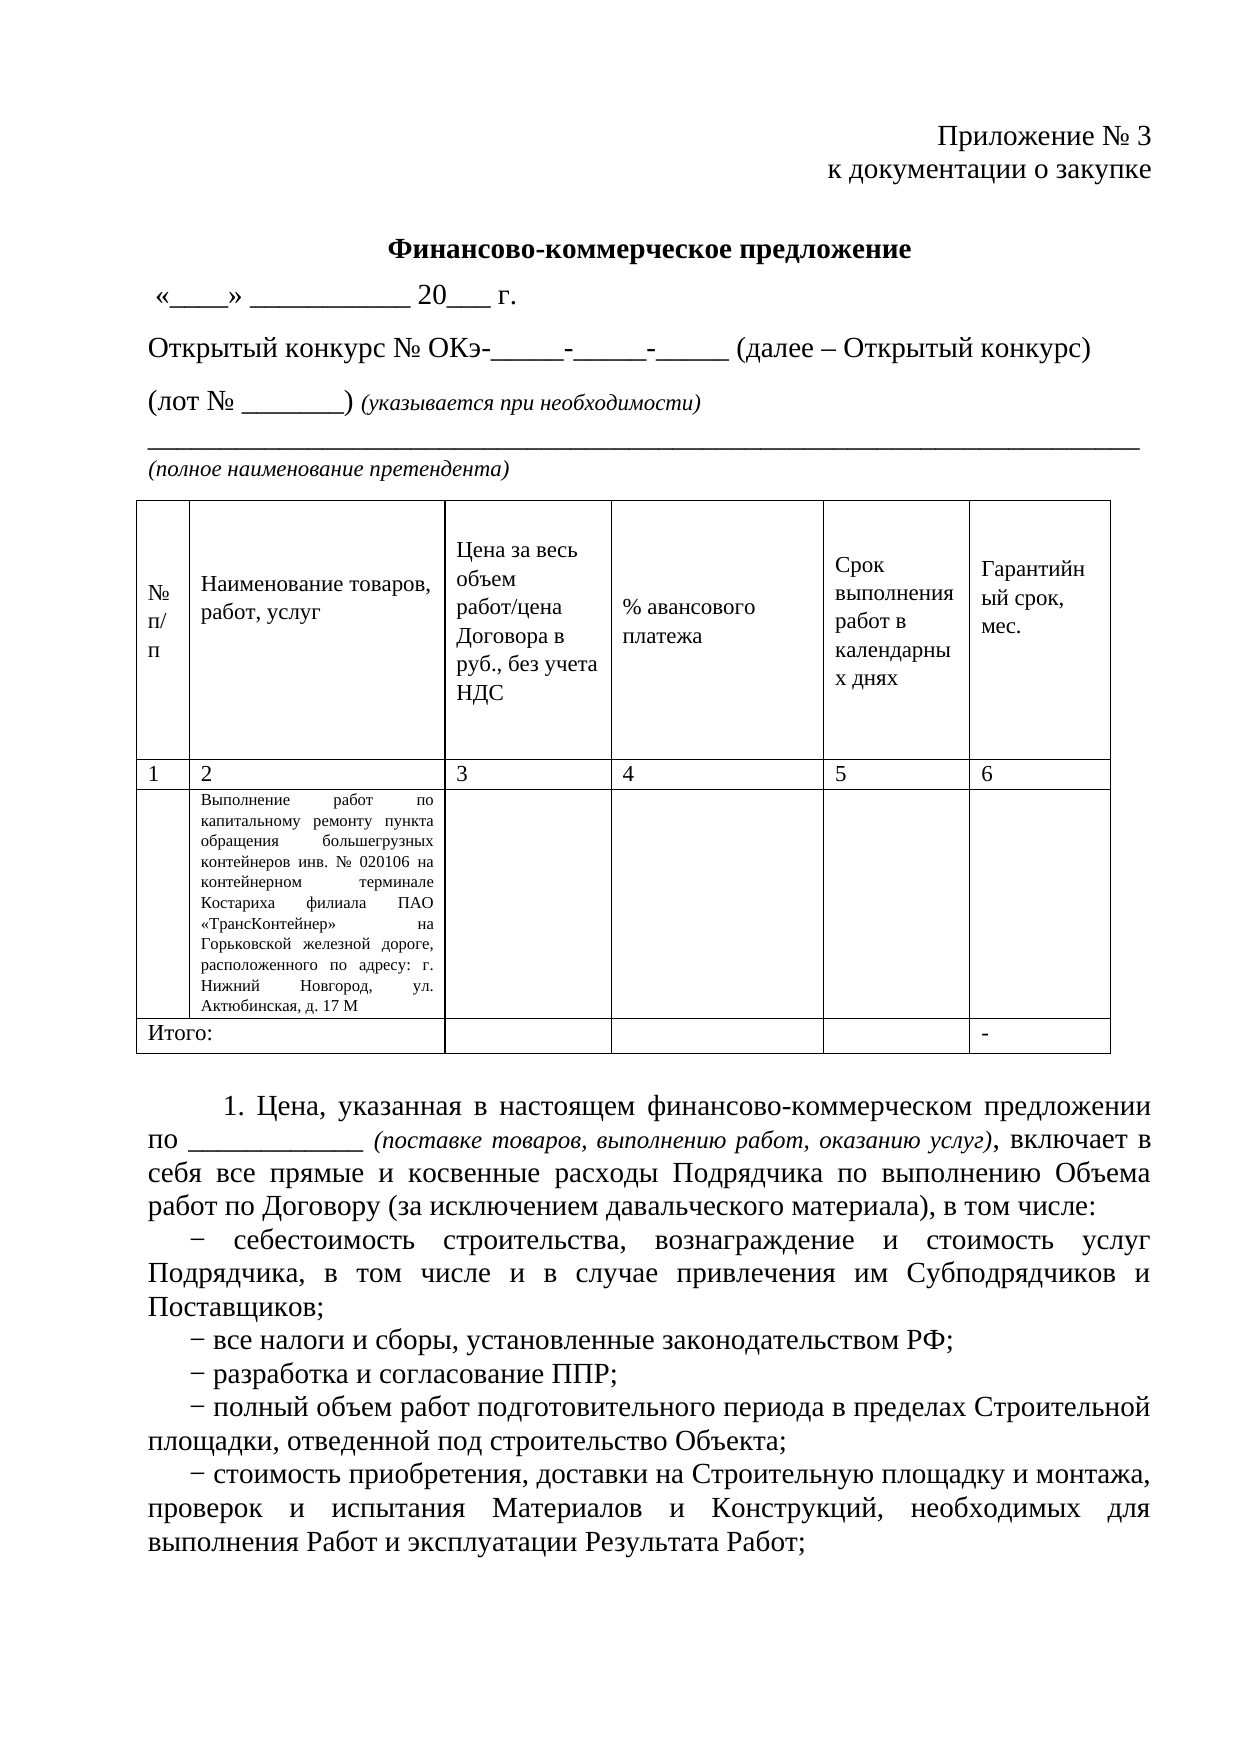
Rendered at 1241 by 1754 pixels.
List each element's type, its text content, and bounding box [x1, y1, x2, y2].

table_cell [446, 790, 611, 1018]
table_header Гарантийный срок, мес. [970, 501, 1110, 759]
text 1. Цена, указанная в настоящем финансово-коммерческом предложении по ____________ (поставке товаров, выполнению работ, оказанию услуг), включает в себя все прямые и косвенные расходы Подрядчика по выполнению Объема работ по Договору (за исключением давальческого материала), в том числе: [148, 1088, 1152, 1222]
table_header % авансового платежа [612, 501, 823, 759]
text к документации о закупке [148, 152, 1152, 185]
text ____________________________________________________________________ [148, 419, 1152, 453]
table_cell [612, 1019, 823, 1053]
table_cell 3 [446, 760, 611, 789]
text − полный объем работ подготовительного периода в пределах Строительной площадки, отведенной под строительство Объекта; [148, 1389, 1152, 1457]
text (лот № _______) (указывается при необходимости) [148, 383, 1152, 416]
table_cell [824, 1019, 969, 1053]
table_cell Выполнение работ по капитальному ремонту пункта обращения большегрузных контейнеров инв. № 020106 на контейнерном терминале Костариха филиала ПАО «ТрансКонтейнер» на Горьковской железной дороге, расположенного по адресу: г. Нижний Новгород, ул. Актюбинская, д. 17 М [190, 790, 444, 1018]
text − все налоги и сборы, установленные законодательством РФ; [148, 1322, 1152, 1356]
table_cell [446, 1019, 611, 1053]
table_header Срок выполнения работ в календарных днях [824, 501, 969, 759]
table_cell 4 [612, 760, 823, 789]
table_header № п/п [137, 501, 189, 759]
text − себестоимость строительства, вознаграждение и стоимость услуг Подрядчика, в том числе и в случае привлечения им Субподрядчиков и Поставщиков; [148, 1222, 1152, 1322]
table_cell 1 [137, 760, 189, 789]
table_cell - [970, 1019, 1110, 1053]
text Финансово-коммерческое предложение [148, 231, 1152, 265]
table_cell 2 [190, 760, 444, 789]
text Открытый конкурс № ОКэ-_____-_____-_____ (далее – Открытый конкурс) [148, 330, 1152, 364]
table_cell Итого: [137, 1019, 444, 1053]
text − стоимость приобретения, доставки на Строительную площадку и монтажа, проверок и испытания Материалов и Конструкций, необходимых для выполнения Работ и эксплуатации Результата Работ; [148, 1457, 1152, 1557]
table_header Наименование товаров, работ, услуг [190, 501, 444, 759]
table_cell 6 [970, 760, 1110, 789]
table_cell [612, 790, 823, 1018]
table_cell 5 [824, 760, 969, 789]
table_cell [824, 790, 969, 1018]
text − разработка и согласование ППР; [148, 1356, 1152, 1389]
text (полное наименование претендента) [148, 455, 1152, 482]
table_cell [137, 790, 189, 1018]
table_header Цена за весь объем работ/цена Договора в руб., без учета НДС [446, 501, 611, 759]
table_cell [970, 790, 1110, 1018]
text Приложение № 3 [148, 118, 1152, 152]
text «____» ___________ 20___ г. [148, 277, 1152, 311]
